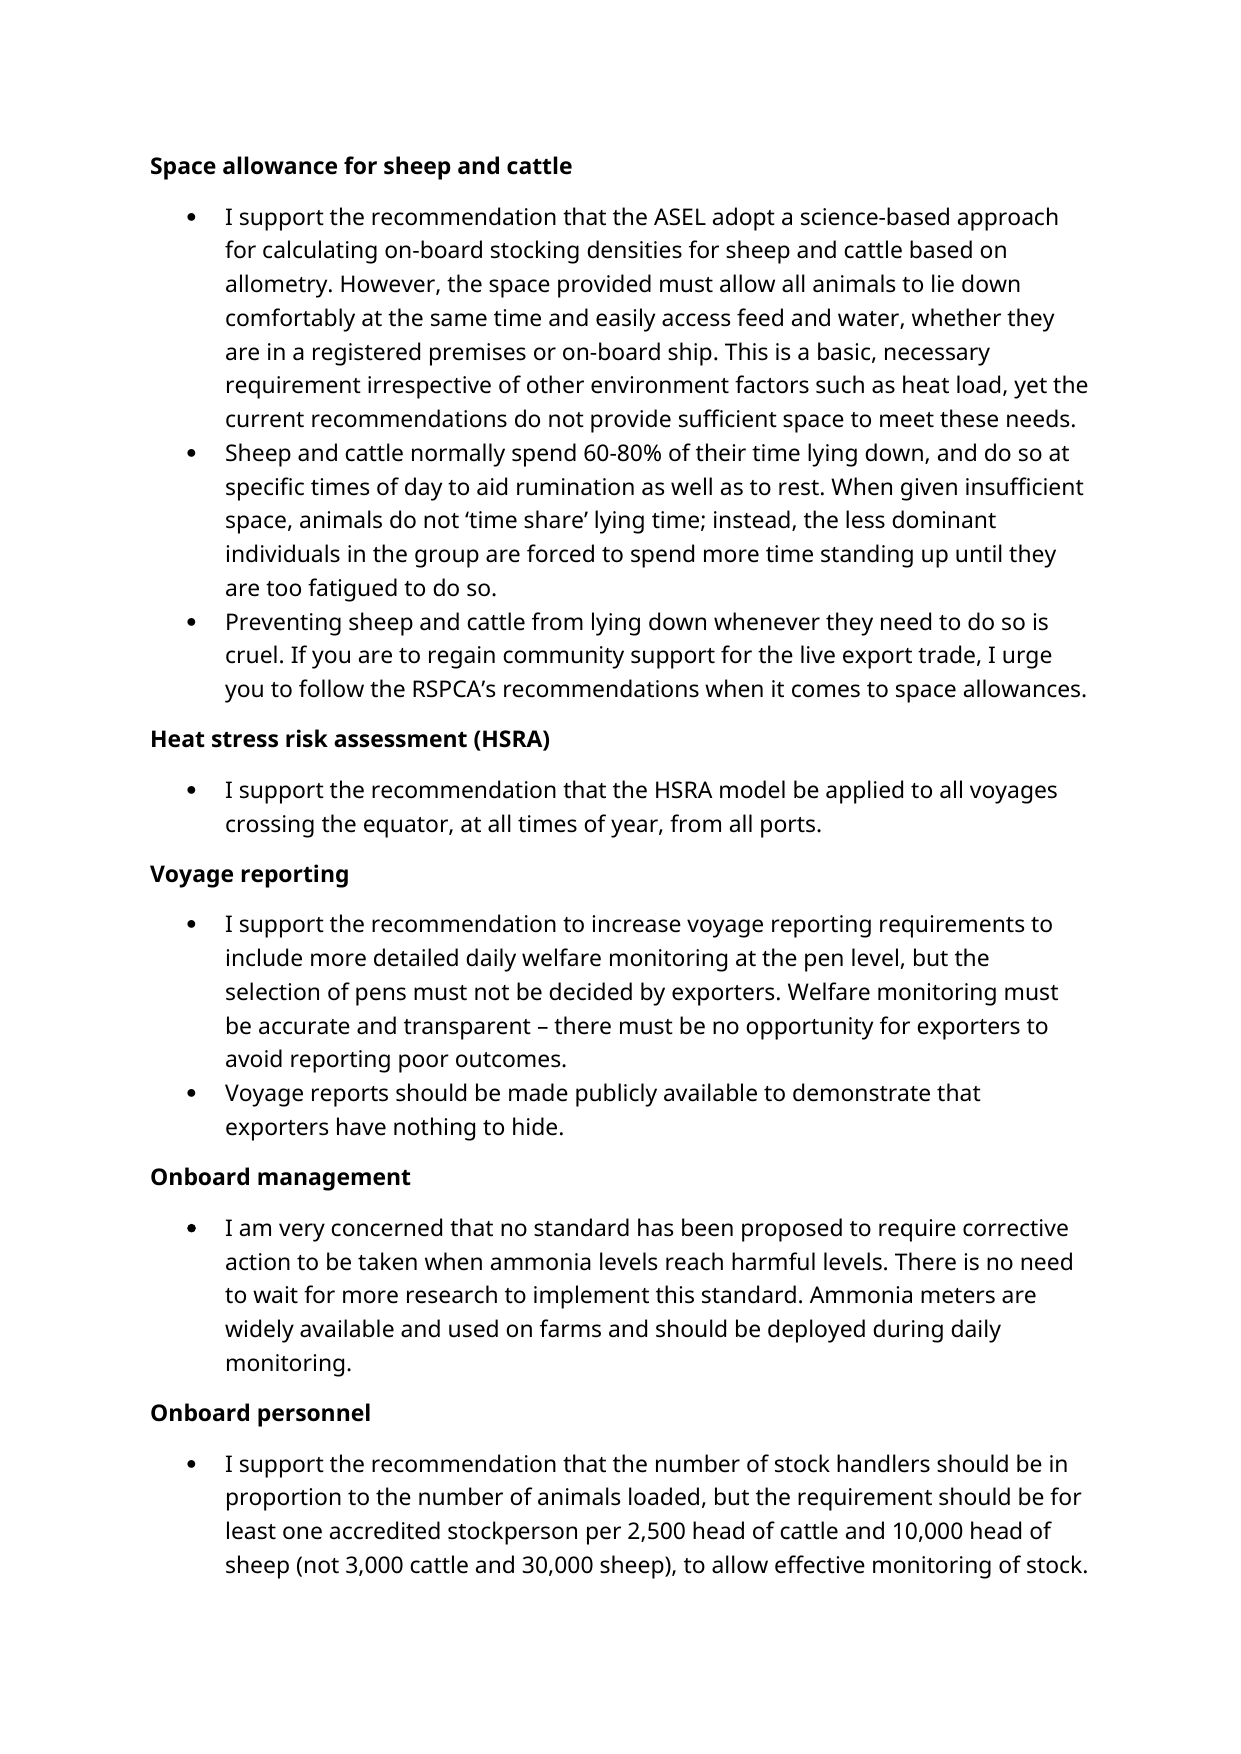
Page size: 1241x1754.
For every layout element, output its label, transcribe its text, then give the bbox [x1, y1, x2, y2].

list Voyage reports should be made publicly available to demonstrate that exporters have nothing to hide. [187, 1077, 1090, 1142]
list I support the recommendation that the ASEL adopt a science-based approach for calculating on-board stocking densities for sheep and cattle based on allometry. However, the space provided must allow all animals to lie down comfortably at the same time and easily access feed and water, whether they are in a registered premises or on-board ship. This is a basic, necessary requirement irrespective of other environment factors such as heat load, yet the current recommendations do not provide sufficient space to meet these needs. [187, 200, 1090, 434]
list Sheep and cattle normally spend 60-80% of their time lying down, and do so at specific times of day to aid rumination as well as to rest. When given insufficient space, animals do not ‘time share’ lying time; instead, the less dominant individuals in the group are forced to spend more time standing up until they are too fatigued to do so. [187, 437, 1090, 603]
text Onboard personnel [150, 1397, 1090, 1428]
text Voyage reporting [150, 858, 1090, 889]
list I am very concerned that no standard has been proposed to require corrective action to be taken when ammonia levels reach harmful levels. There is no need to wait for more research to implement this standard. Ammonia meters are widely available and used on farms and should be deployed during daily monitoring. [187, 1212, 1090, 1378]
list I support the recommendation that the number of stock handlers should be in proportion to the number of animals loaded, but the requirement should be for least one accredited stockperson per 2,500 head of cattle and 10,000 head of sheep (not 3,000 cattle and 30,000 sheep), to allow effective monitoring of stock. [187, 1447, 1090, 1580]
text Onboard management [150, 1161, 1090, 1192]
list I support the recommendation that the HSRA model be applied to all voyages crossing the equator, at all times of year, from all ports. [187, 774, 1090, 839]
list I support the recommendation to increase voyage reporting requirements to include more detailed daily welfare monitoring at the pen level, but the selection of pens must not be decided by exporters. Welfare monitoring must be accurate and transparent – there must be no opportunity for exporters to avoid reporting poor outcomes. [187, 908, 1090, 1074]
text Heat stress risk assessment (HSRA) [150, 723, 1090, 754]
list Preventing sheep and cattle from lying down whenever they need to do so is cruel. If you are to regain community support for the live export trade, I urge you to follow the RSPCA’s recommendations when it comes to space allowances. [187, 605, 1090, 704]
text Space allowance for sheep and cattle [150, 150, 1090, 181]
